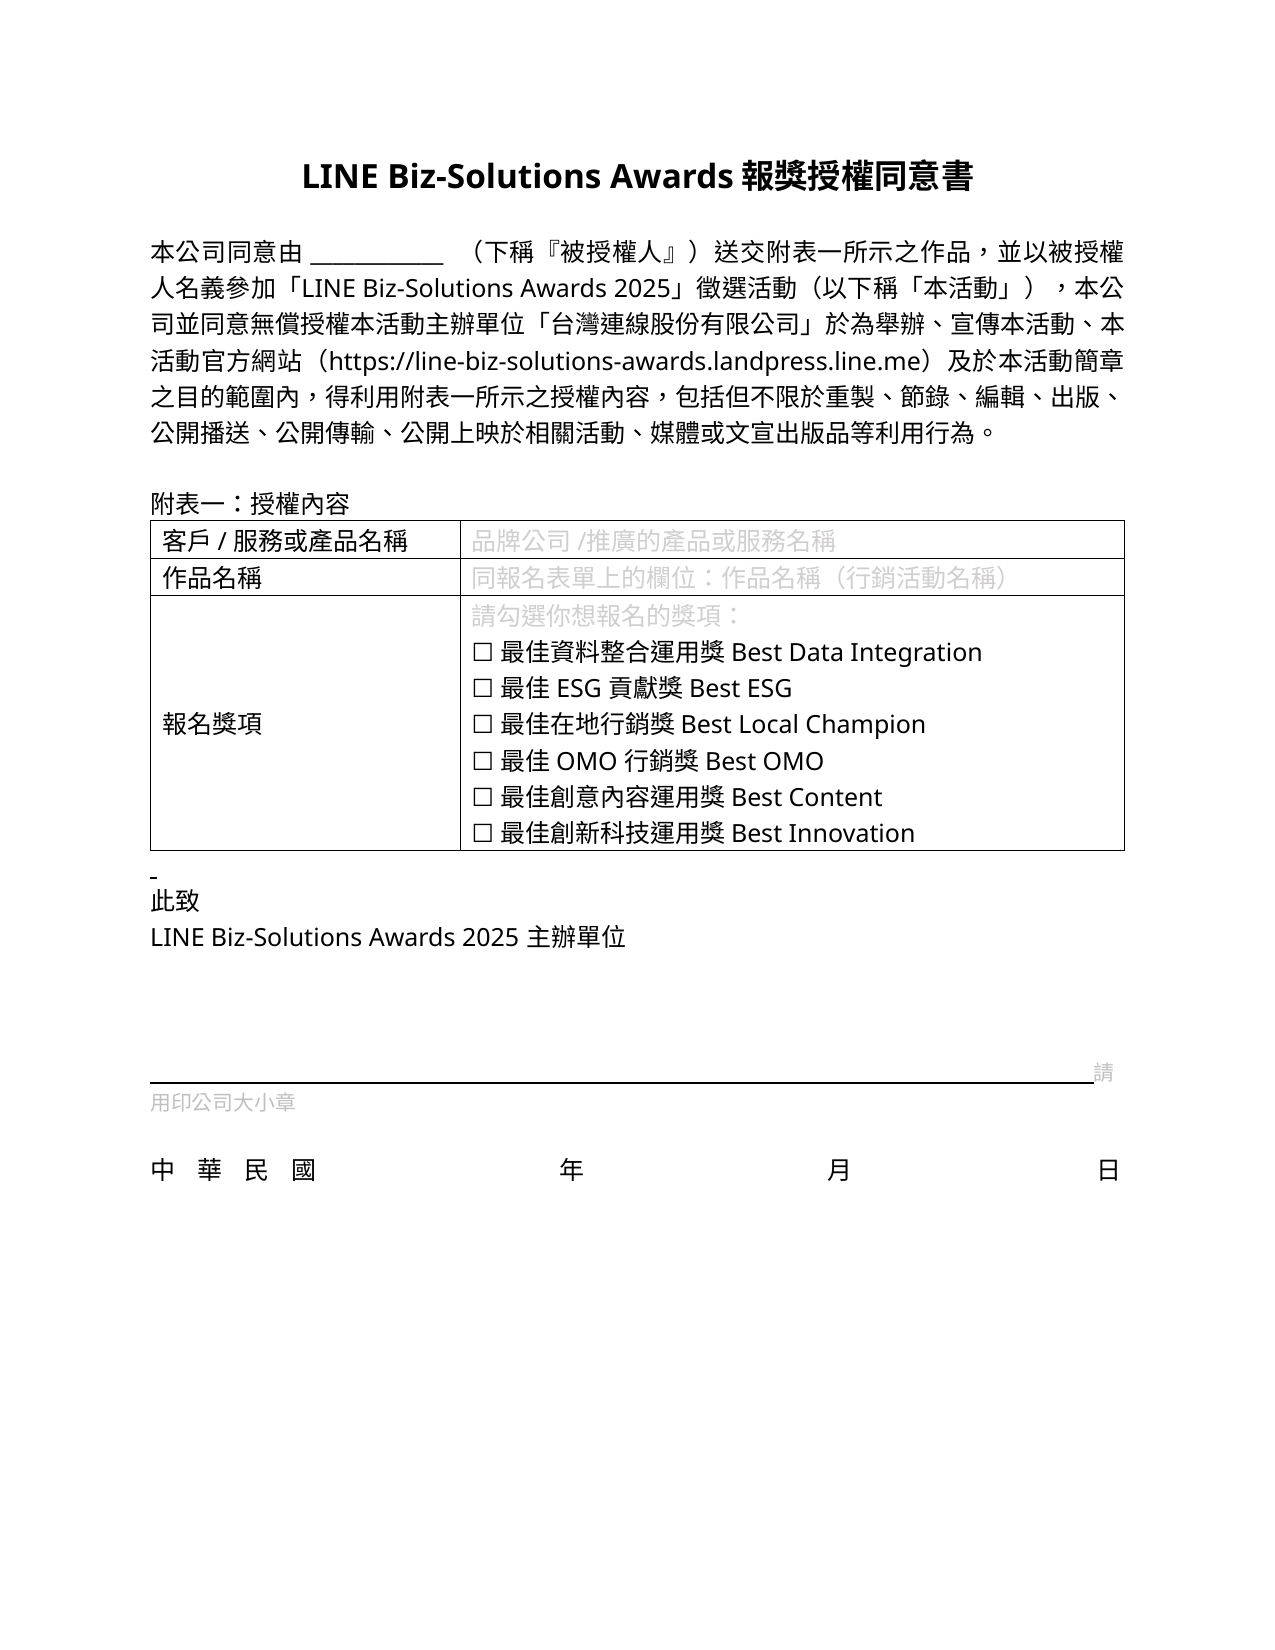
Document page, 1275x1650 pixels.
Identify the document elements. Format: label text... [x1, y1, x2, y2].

table_cell 請勾選你想報名的獎項： ☐ 最佳資料整合運用獎 Best Data Integration ☐ 最佳 ESG 貢獻獎 Best ESG ☐ 最佳在地行銷獎Best Local Champion ☐ 最佳 OMO 行銷獎 Best OMO ☐ 最佳創意內容運用獎 Best Content ☐ 最佳創新科技運用獎 Best Innovation [461, 596, 1124, 850]
text 附表一：授權內容 [150, 484, 1125, 520]
table_cell 報名獎項 [151, 596, 460, 850]
text LINE Biz-Solutions Awards 2025 主辦單位 [150, 917, 1125, 954]
text LINE Biz-Solutions Awards報獎授權同意書 [150, 150, 1125, 198]
table_cell 同報名表單上的欄位：作品名稱（行銷活動名稱） [461, 559, 1124, 595]
table_cell 作品名稱 [151, 559, 460, 595]
text 請用印公司大小章 [150, 1056, 1125, 1116]
text 中華民國 年 月 日 [150, 1150, 1125, 1187]
text 此致 [150, 881, 1125, 917]
table_header 客戶 / 服務或產品名稱 [151, 521, 460, 558]
text 本公司同意由 ____________ （下稱『被授權人』）送交附表一所示之作品，並以被授權人名義參加「LINE Biz-Solutions Awards 2025」徵選活動（以下稱「本活動」），本公司並同意無償授權本活動主辦單位「台灣連線股份有限公司」於為舉辦、宣傳本活動、本活動官方網站（https://line-biz-solutions-awards.landpress.line.me）及於本活動簡章之目的範圍內，得利用附表一所示之授權內容，包括但不限於重製、節錄、編輯、出版、公開播送、公開傳輸、公開上映於相關活動、媒體或文宣出版品等利用行為。 [150, 232, 1125, 450]
table_header 品牌公司 /推廣的產品或服務名稱 [461, 521, 1124, 558]
